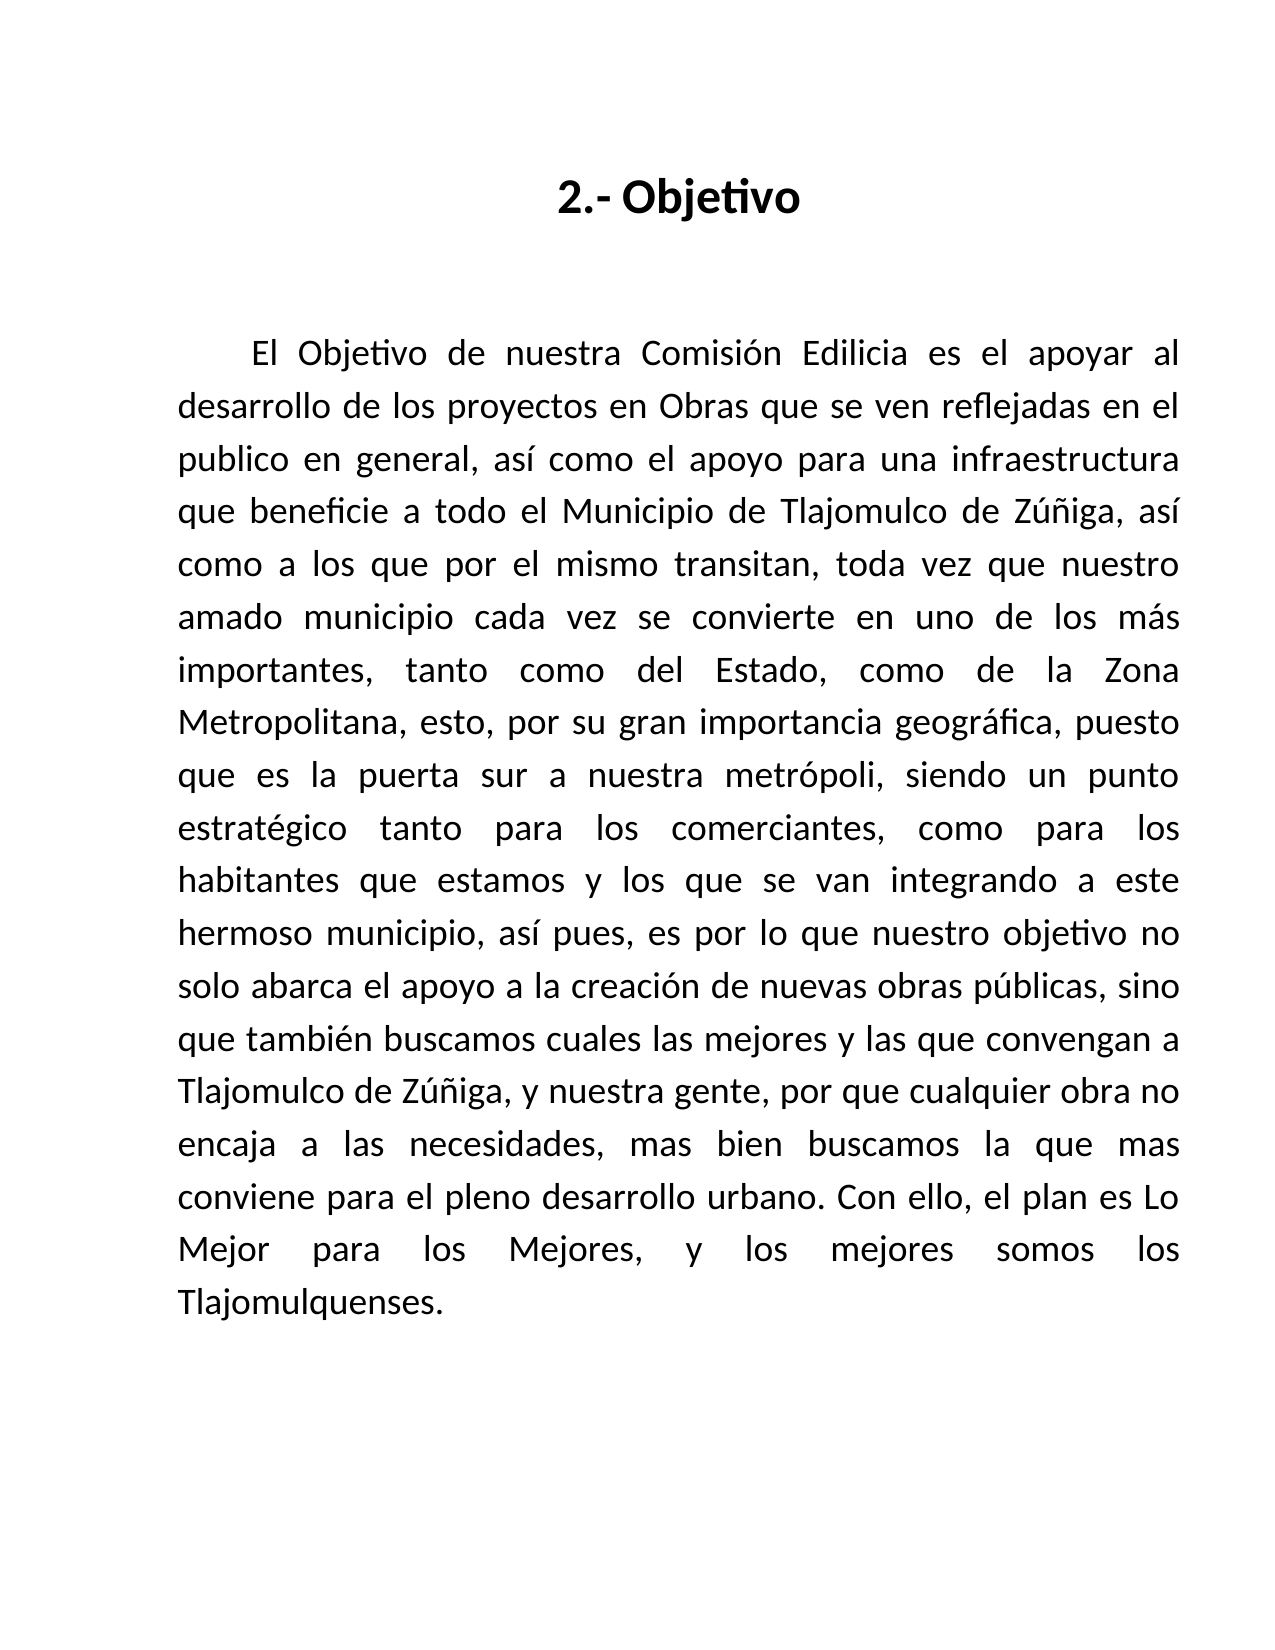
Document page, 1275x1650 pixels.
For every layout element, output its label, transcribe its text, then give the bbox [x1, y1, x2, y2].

text El Objetivo de nuestra Comisión Edilicia es el apoyar al desarrollo de los proyectos en Obras que se ven reflejadas en el publico en general, así como el apoyo para una infraestructura que beneficie a todo el Municipio de Tlajomulco de Zúñiga, así como a los que por el mismo transitan, toda vez que nuestro amado municipio cada vez se convierte en uno de los más importantes, tanto como del Estado, como de la Zona Metropolitana, esto, por su gran importancia geográfica, puesto que es la puerta sur a nuestra metrópoli, siendo un punto estratégico tanto para los comerciantes, como para los habitantes que estamos y los que se van integrando a este hermoso municipio, así pues, es por lo que nuestro objetivo no solo abarca el apoyo a la creación de nuevas obras públicas, sino que también buscamos cuales las mejores y las que convengan a Tlajomulco de Zúñiga, y nuestra gente, por que cualquier obra no encaja a las necesidades, mas bien buscamos la que mas conviene para el pleno desarrollo urbano. Con ello, el plan es Lo Mejor para los Mejores, y los mejores somos los Tlajomulquenses. [177, 329, 1181, 1324]
text 2.- Objetivo [177, 165, 1181, 226]
